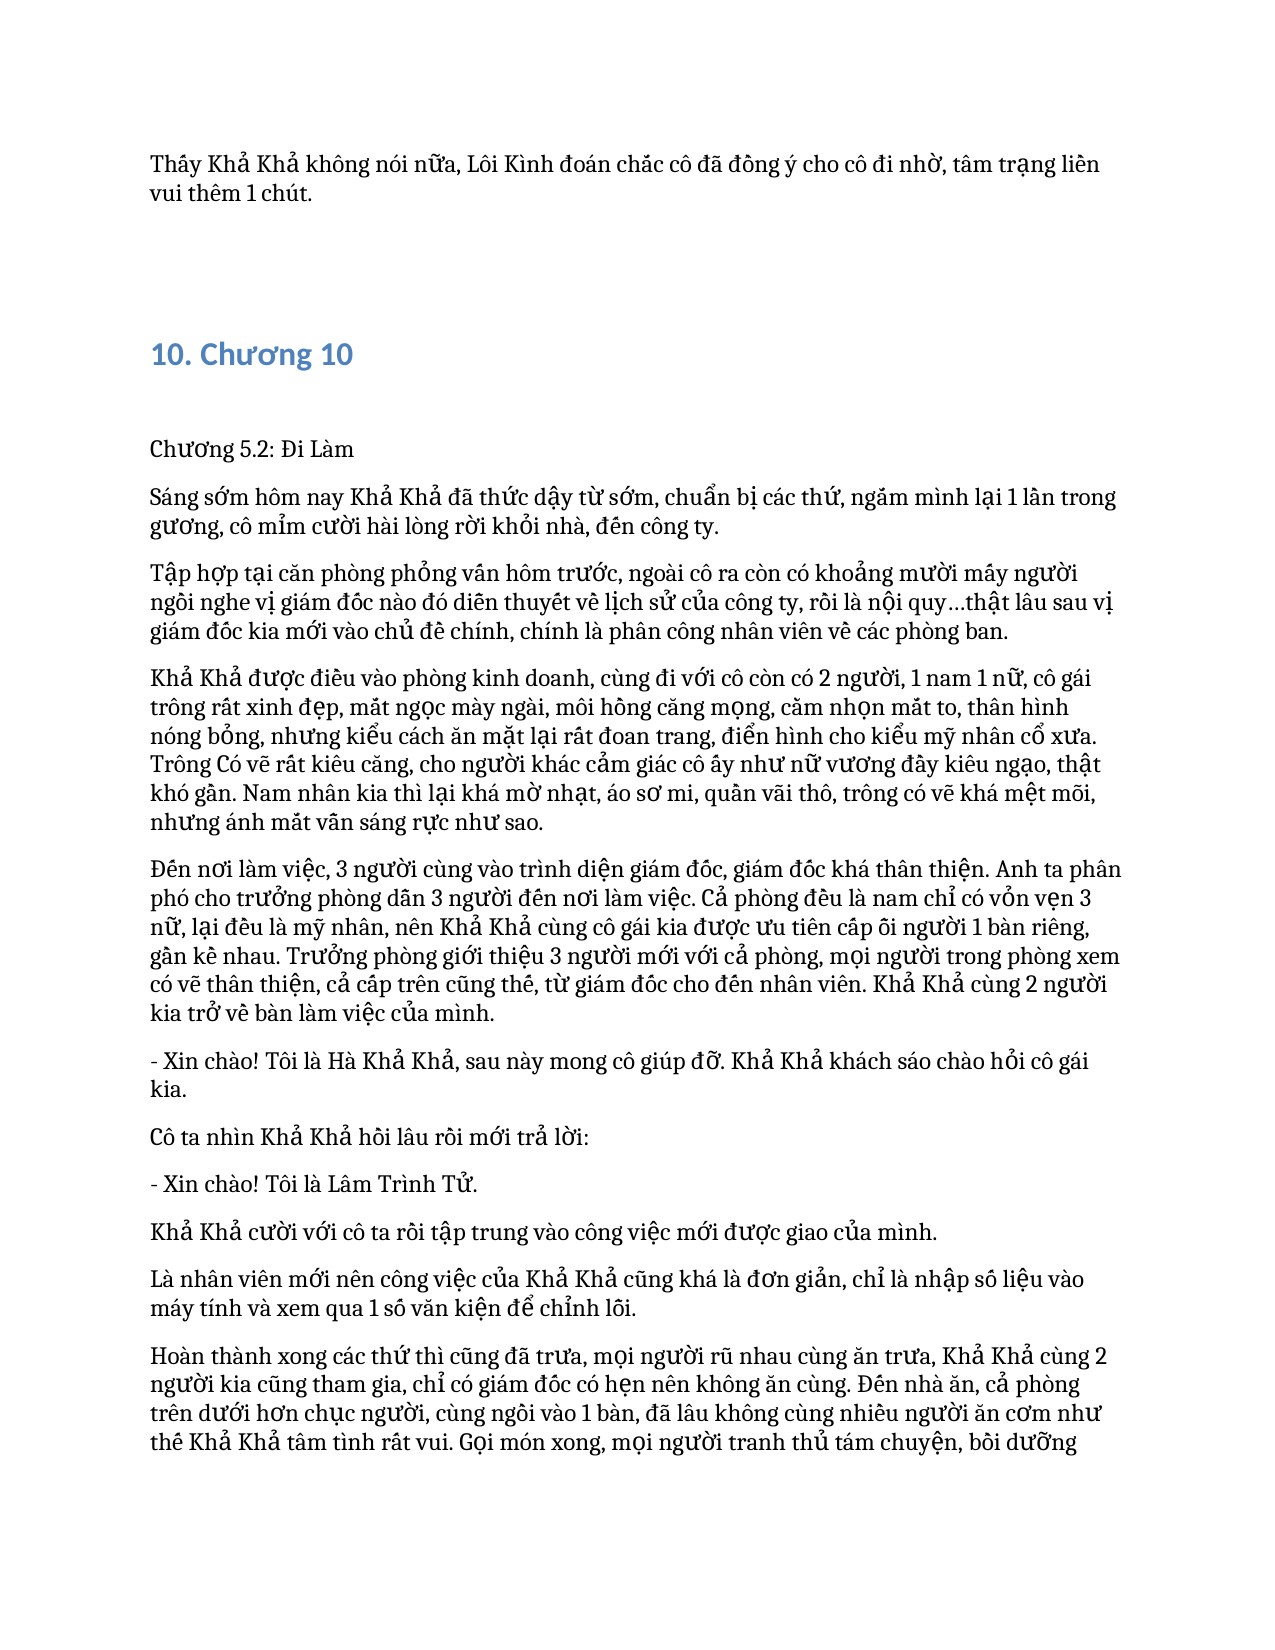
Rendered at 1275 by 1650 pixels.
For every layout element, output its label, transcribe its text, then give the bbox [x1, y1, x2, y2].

text Chương 5.2: Đi Làm [150, 378, 1125, 464]
text Cô ta nhìn Khả Khả hồi lâu rồi mới trả lời: [150, 1123, 1125, 1152]
text Tập hợp tại căn phòng phỏng vấn hôm trước, ngoài cô ra còn có khoảng mười mấy người ngồi nghe vị giám đốc nào đó diễn thuyết về lịch sử của công ty, rồi là nội quy…thật lâu sau vị giám đốc kia mới vào chủ đề chính, chính là phân công nhân viên về các phòng ban. [150, 559, 1125, 645]
text Thấy Khả Khả không nói nữa, Lôi Kình đoán chắc cô đã đồng ý cho cô đi nhờ, tâm trạng liền vui thêm 1 chút. [150, 150, 1125, 207]
text Khả Khả được điều vào phòng kinh doanh, cùng đi với cô còn có 2 người, 1 nam 1 nữ, cô gái trông rất xinh đẹp, mắt ngọc mày ngài, môi hồng căng mọng, cằm nhọn mắt to, thân hình nóng bỏng, nhưng kiểu cách ăn mặt lại rất đoan trang, điển hình cho kiểu mỹ nhân cổ xưa. Trông Có vẽ rất kiêu căng, cho người khác cảm giác cô ấy như nữ vương đầy kiêu ngạo, thật khó gần. Nam nhân kia thì lại khá mờ nhạt, áo sơ mi, quần vãi thô, trông có vẽ khá mệt mõi, nhưng ánh mắt vẫn sáng rực như sao. [150, 664, 1125, 837]
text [150, 1342, 1125, 1457]
text - Xin chào! Tôi là Lâm Trình Tử. [150, 1170, 1125, 1199]
text Là nhân viên mới nên công việc của Khả Khả cũng khá là đơn giản, chỉ là nhập số liệu vào máy tính và xem qua 1 số văn kiện để chỉnh lỗi. [150, 1265, 1125, 1323]
text Đến nơi làm việc, 3 người cùng vào trình diện giám đốc, giám đốc khá thân thiện. Anh ta phân phó cho trưởng phòng dẫn 3 người đến nơi làm việc. Cả phòng đều là nam chỉ có vỏn vẹn 3 nữ, lại đều là mỹ nhân, nên Khả Khả cùng cô gái kia được ưu tiên cấp ỗi người 1 bàn riêng, gần kề nhau. Trưởng phòng giới thiệu 3 người mới với cả phòng, mọi người trong phòng xem có vẽ thân thiện, cả cấp trên cũng thế, từ giám đốc cho đến nhân viên. Khả Khả cùng 2 người kia trở về bàn làm việc của mình. [150, 855, 1125, 1028]
text Sáng sớm hôm nay Khả Khả đã thức dậy từ sớm, chuẩn bị các thứ, ngắm mình lại 1 lần trong gương, cô mỉm cười hài lòng rời khỏi nhà, đến công ty. [150, 483, 1125, 540]
text Khả Khả cười với cô ta rồi tập trung vào công việc mới được giao của mình. [150, 1218, 1125, 1247]
subtitle 10. Chương 10 [150, 333, 1125, 374]
text - Xin chào! Tôi là Hà Khả Khả, sau này mong cô giúp đỡ. Khả Khả khách sáo chào hỏi cô gái kia. [150, 1047, 1125, 1104]
